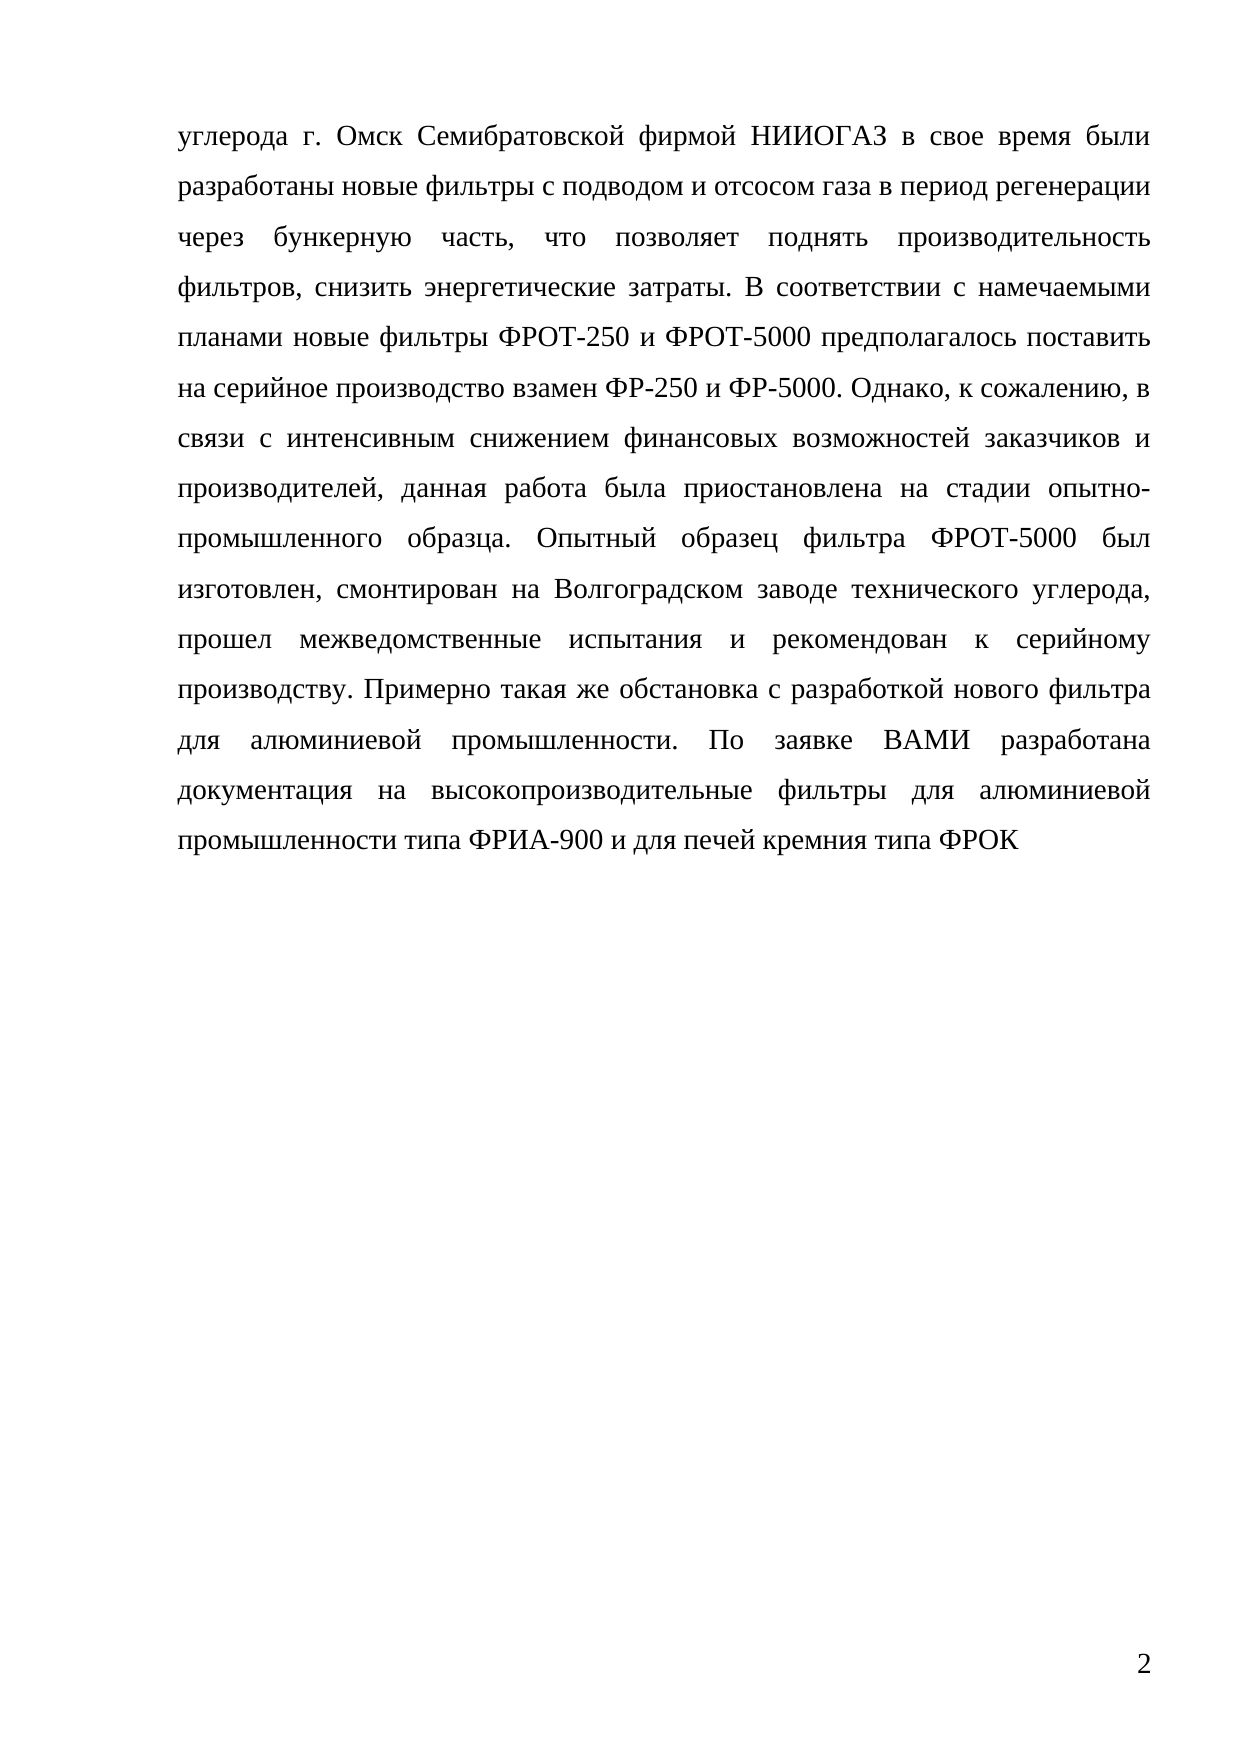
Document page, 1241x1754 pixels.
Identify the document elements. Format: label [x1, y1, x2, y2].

text [177, 118, 1152, 856]
